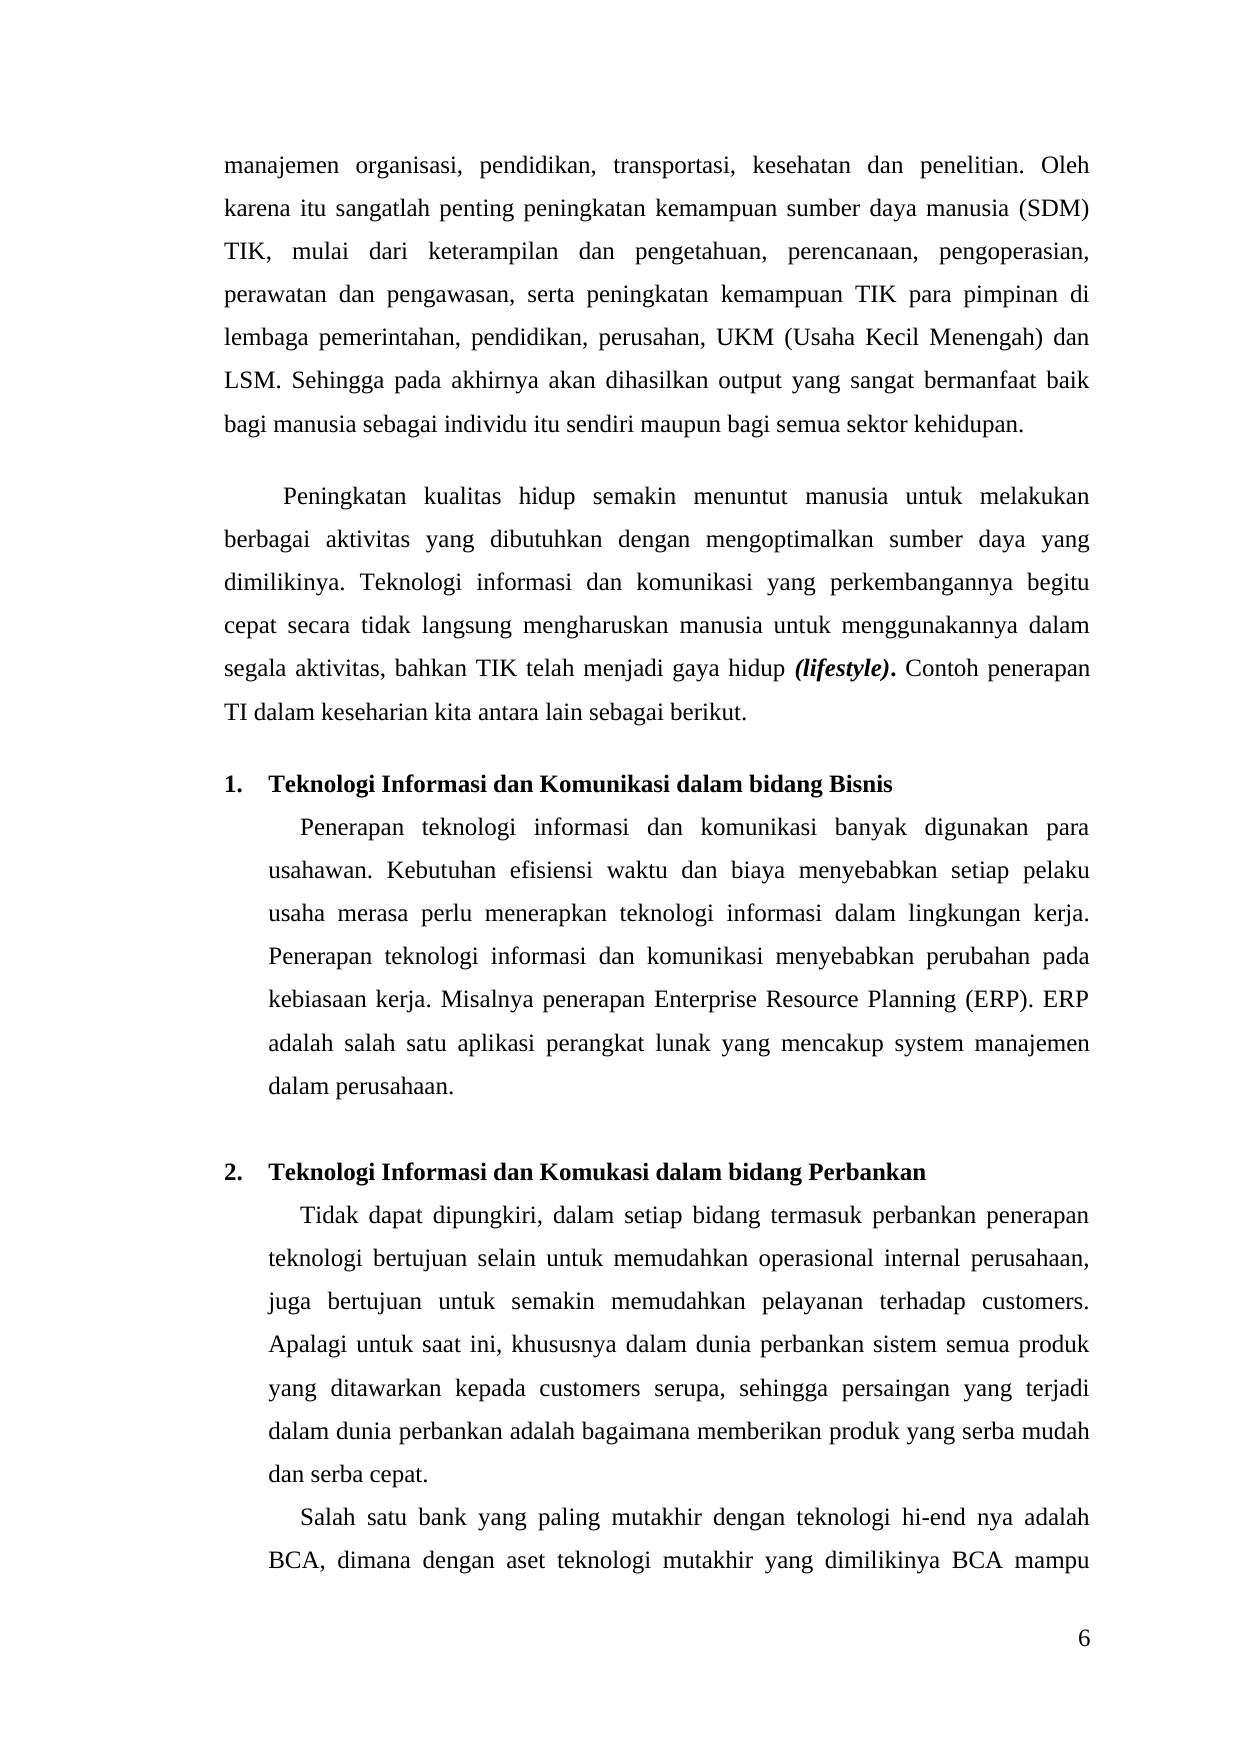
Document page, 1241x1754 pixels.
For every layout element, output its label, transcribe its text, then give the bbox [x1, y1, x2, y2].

list Teknologi Informasi dan Komunikasi dalam bidang Bisnis [224, 769, 1090, 798]
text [268, 1502, 1090, 1574]
text Peningkatan kualitas hidup semakin menuntut manusia untuk melakukan berbagai aktivitas yang dibutuhkan dengan mengoptimalkan sumber daya yang dimilikinya. Teknologi informasi dan komunikasi yang perkembangannya begitu cepat secara tidak langsung mengharuskan manusia untuk menggunakannya dalam segala aktivitas, bahkan TIK telah menjadi gaya hidup (lifestyle). Contoh penerapan TI dalam keseharian kita antara lain sebagai berikut. [224, 481, 1090, 725]
text Penerapan teknologi informasi dan komunikasi banyak digunakan para usahawan. Kebutuhan efisiensi waktu dan biaya menyebabkan setiap pelaku usaha merasa perlu menerapkan teknologi informasi dalam lingkungan kerja. Penerapan teknologi informasi dan komunikasi menyebabkan perubahan pada kebiasaan kerja. Misalnya penerapan Enterprise Resource Planning (ERP). ERP adalah salah satu aplikasi perangkat lunak yang mencakup system manajemen dalam perusahaan. [268, 812, 1090, 1099]
list Teknologi Informasi dan Komukasi dalam bidang Perbankan [224, 1157, 1090, 1186]
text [224, 150, 1090, 437]
text Tidak dapat dipungkiri, dalam setiap bidang termasuk perbankan penerapan teknologi bertujuan selain untuk memudahkan operasional internal perusahaan, juga bertujuan untuk semakin memudahkan pelayanan terhadap customers. Apalagi untuk saat ini, khususnya dalam dunia perbankan sistem semua produk yang ditawarkan kepada customers serupa, sehingga persaingan yang terjadi dalam dunia perbankan adalah bagaimana memberikan produk yang serba mudah dan serba cepat. [268, 1200, 1090, 1488]
